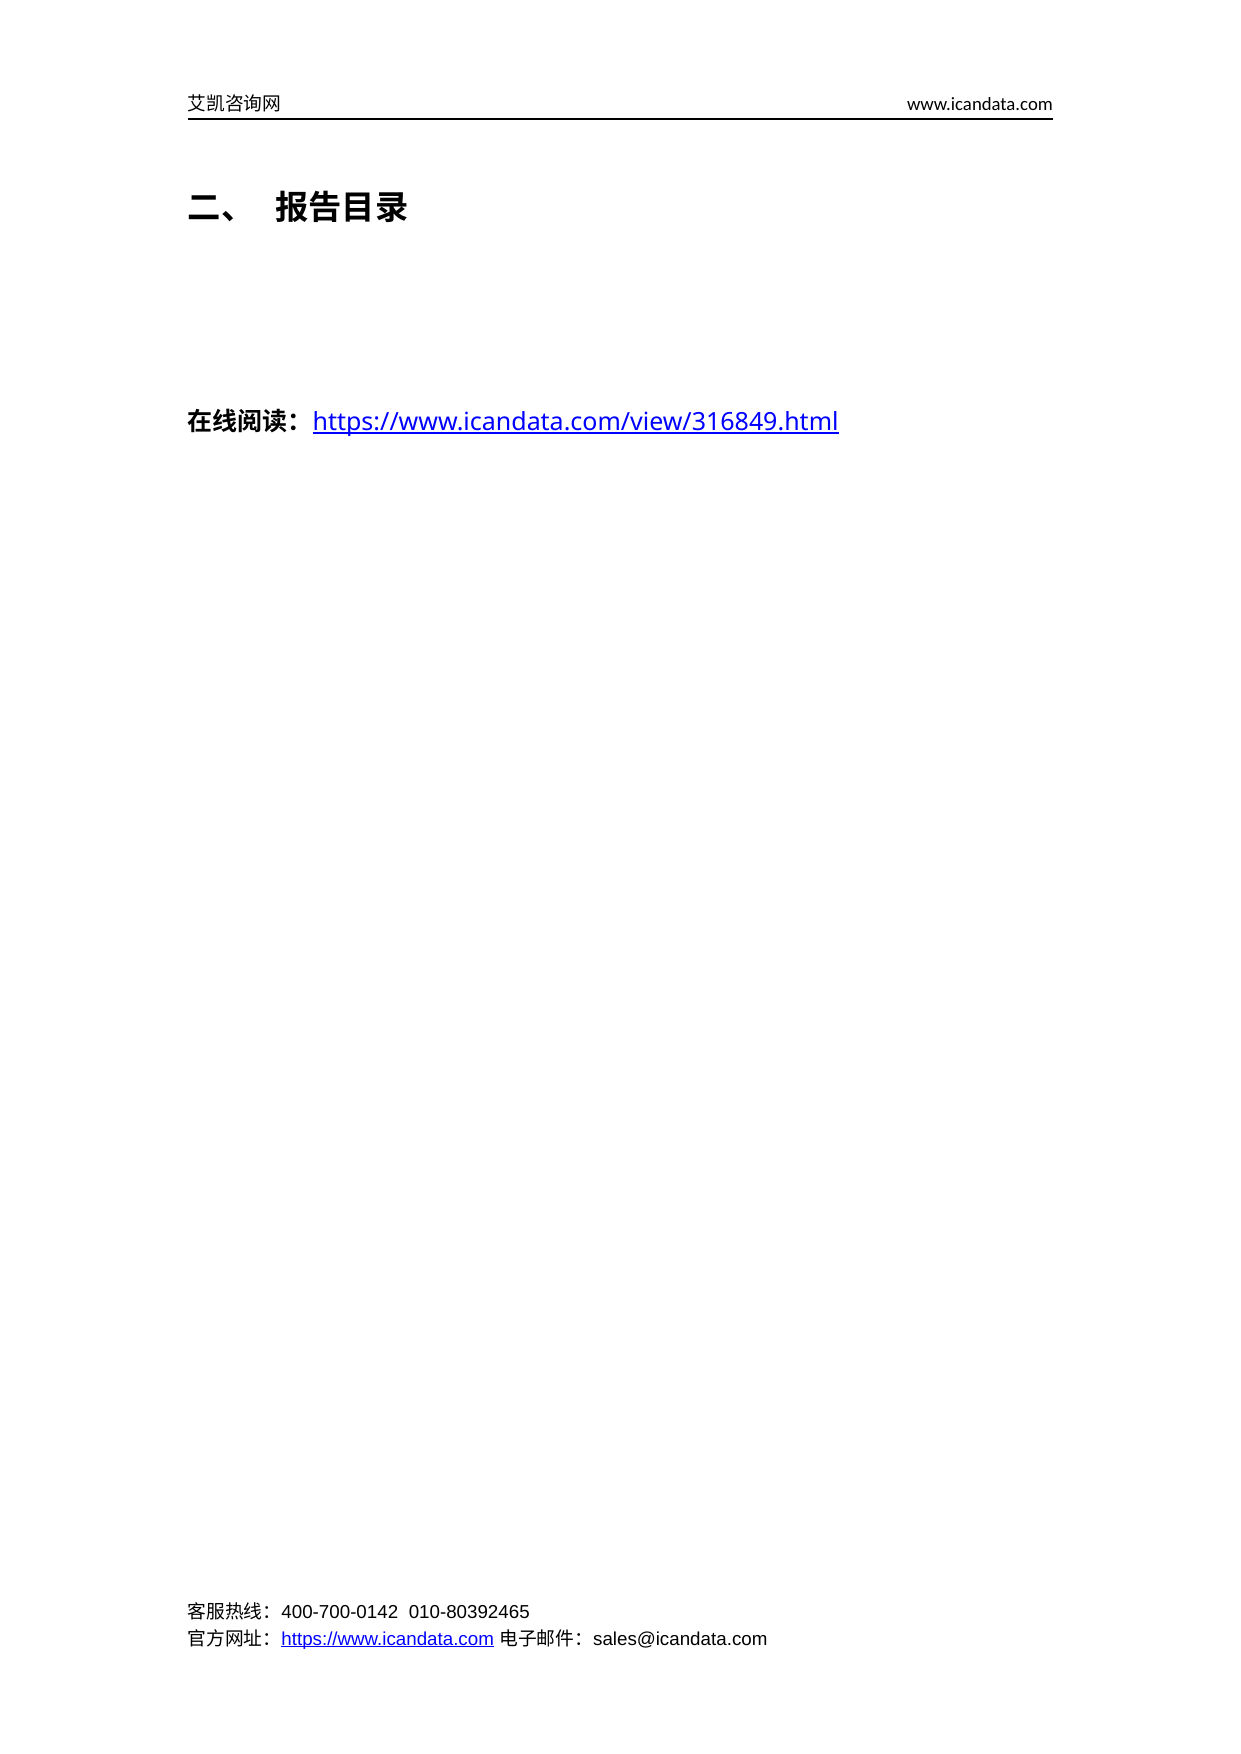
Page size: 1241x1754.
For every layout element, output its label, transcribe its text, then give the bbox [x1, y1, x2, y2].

text 在线阅读：https://www.icandata.com/view/316849.html [187, 387, 1053, 452]
subtitle 报告目录 [187, 172, 1053, 237]
